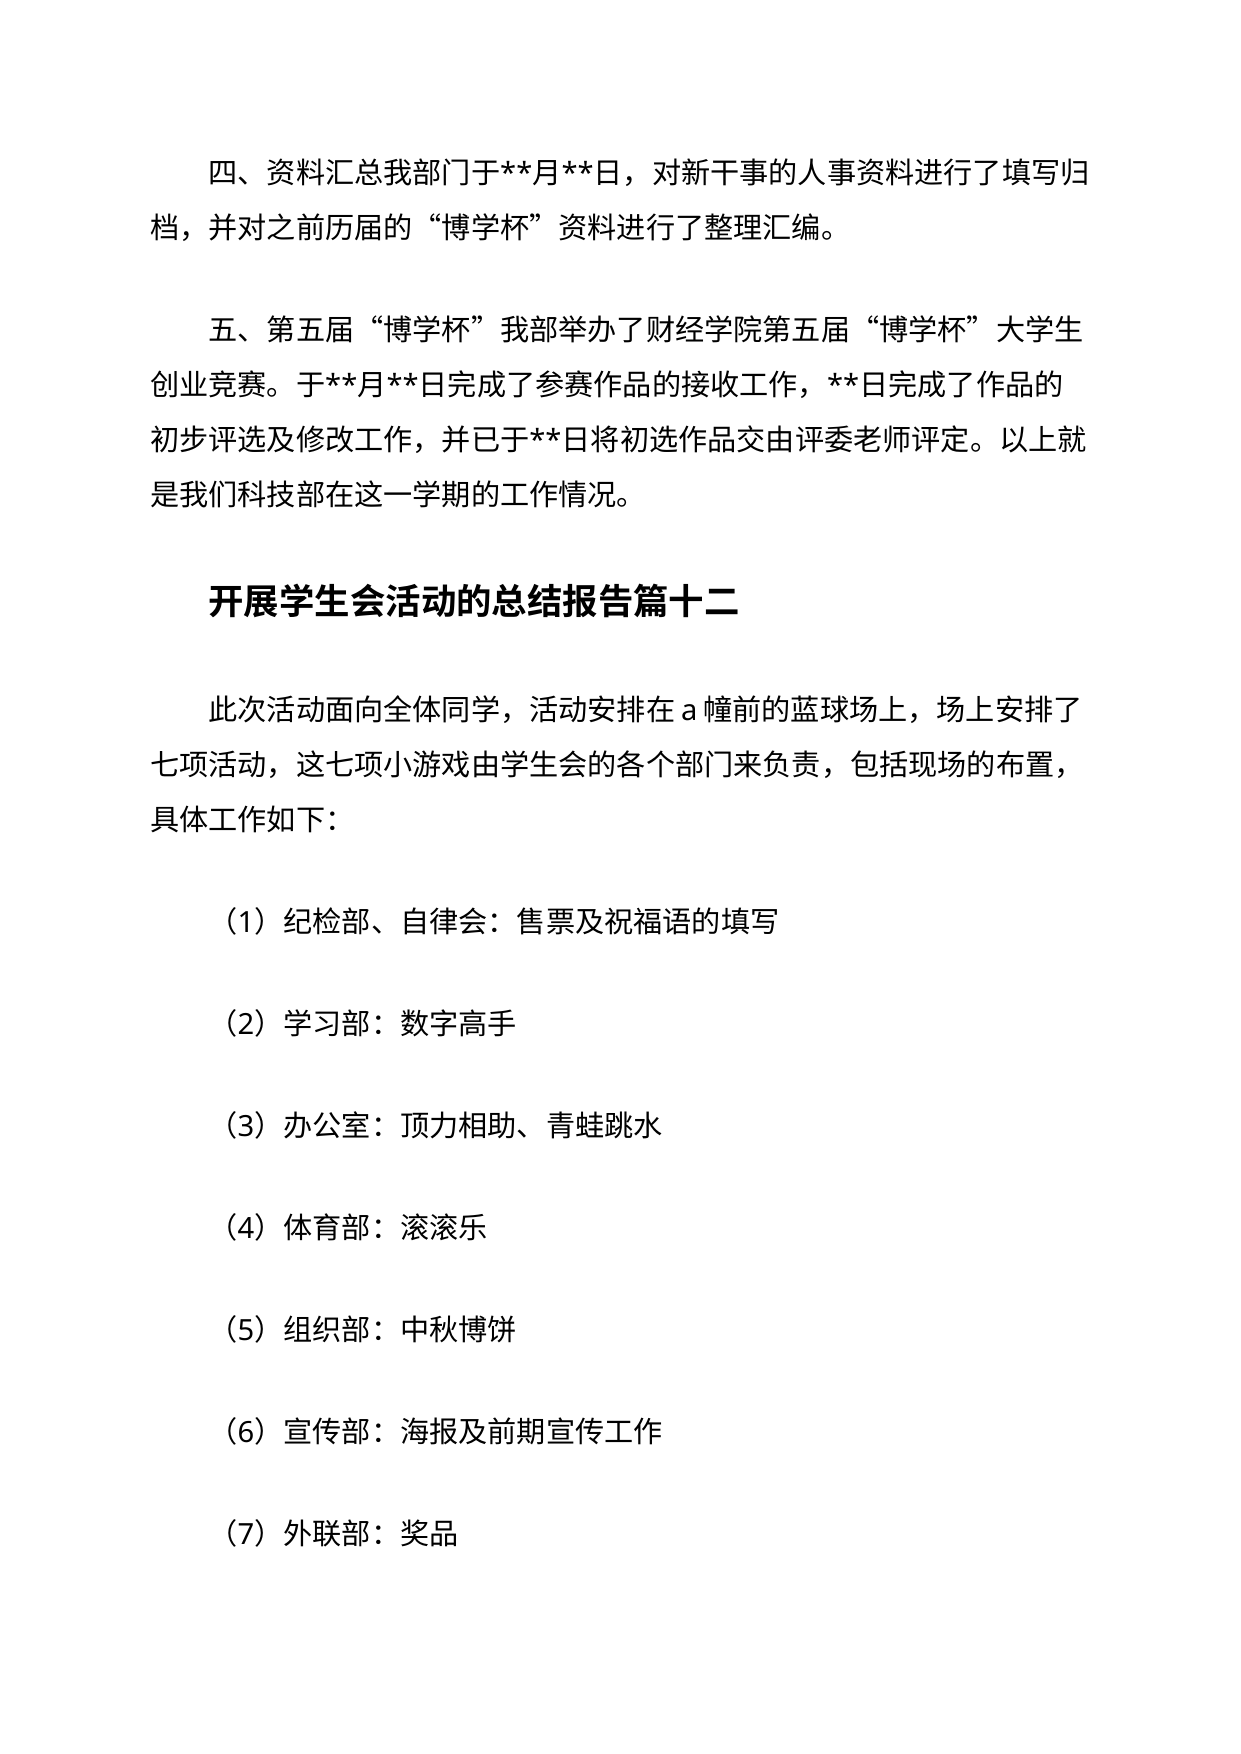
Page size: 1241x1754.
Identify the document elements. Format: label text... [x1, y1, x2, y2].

text （5）组织部：中秋博饼 [150, 1306, 1090, 1349]
text 开展学生会活动的总结报告篇十二 [150, 573, 1090, 625]
text （6）宣传部：海报及前期宣传工作 [150, 1408, 1090, 1451]
text （4）体育部：滚滚乐 [150, 1204, 1090, 1247]
text （1）纪检部、自律会：售票及祝福语的填写 [150, 898, 1090, 941]
text 此次活动面向全体同学，活动安排在a幢前的蓝球场上，场上安排了七项活动，这七项小游戏由学生会的各个部门来负责，包括现场的布置，具体工作如下： [150, 687, 1090, 839]
text 四、资料汇总我部门于**月**日，对新干事的人事资料进行了填写归档，并对之前历届的“博学杯”资料进行了整理汇编。 [150, 150, 1090, 247]
text （3）办公室：顶力相助、青蛙跳水 [150, 1102, 1090, 1145]
text 五、第五届“博学杯”我部举办了财经学院第五届“博学杯”大学生创业竞赛。于**月**日完成了参赛作品的接收工作，**日完成了作品的初步评选及修改工作，并已于**日将初选作品交由评委老师评定。以上就是我们科技部在这一学期的工作情况。 [150, 307, 1090, 514]
text （7）外联部：奖品 [150, 1510, 1090, 1553]
text （2）学习部：数字高手 [150, 1001, 1090, 1043]
